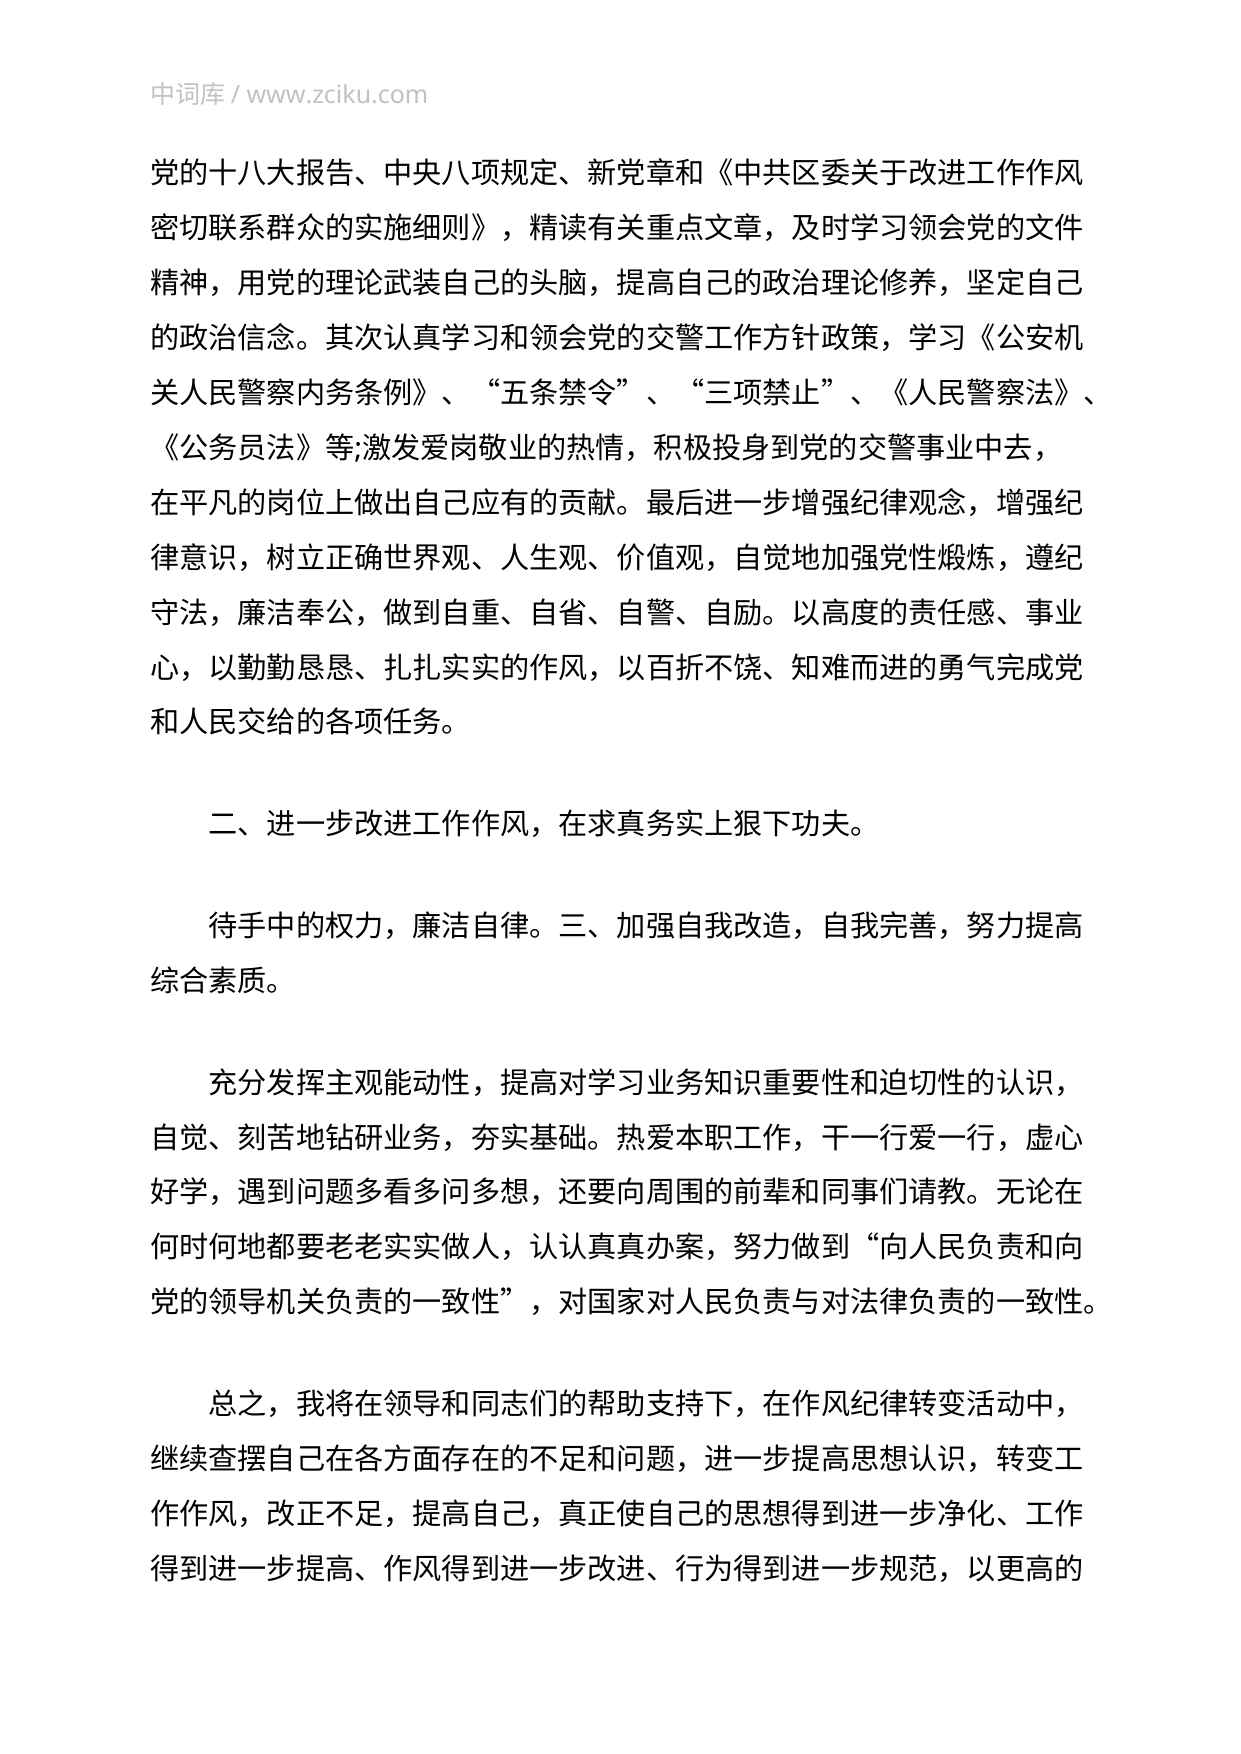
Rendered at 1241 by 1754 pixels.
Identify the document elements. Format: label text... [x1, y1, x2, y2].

text 二、进一步改进工作作风，在求真务实上狠下功夫。 [150, 801, 1090, 843]
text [150, 1381, 1090, 1588]
text 充分发挥主观能动性，提高对学习业务知识重要性和迫切性的认识，自觉、刻苦地钻研业务，夯实基础。热爱本职工作，干一行爱一行，虚心好学，遇到问题多看多问多想，还要向周围的前辈和同事们请教。无论在何时何地都要老老实实做人，认认真真办案，努力做到“向人民负责和向党的领导机关负责的一致性”，对国家对人民负责与对法律负责的一致性。 [150, 1059, 1090, 1321]
text 待手中的权力，廉洁自律。三、加强自我改造，自我完善，努力提高综合素质。 [150, 903, 1090, 1000]
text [150, 150, 1090, 741]
